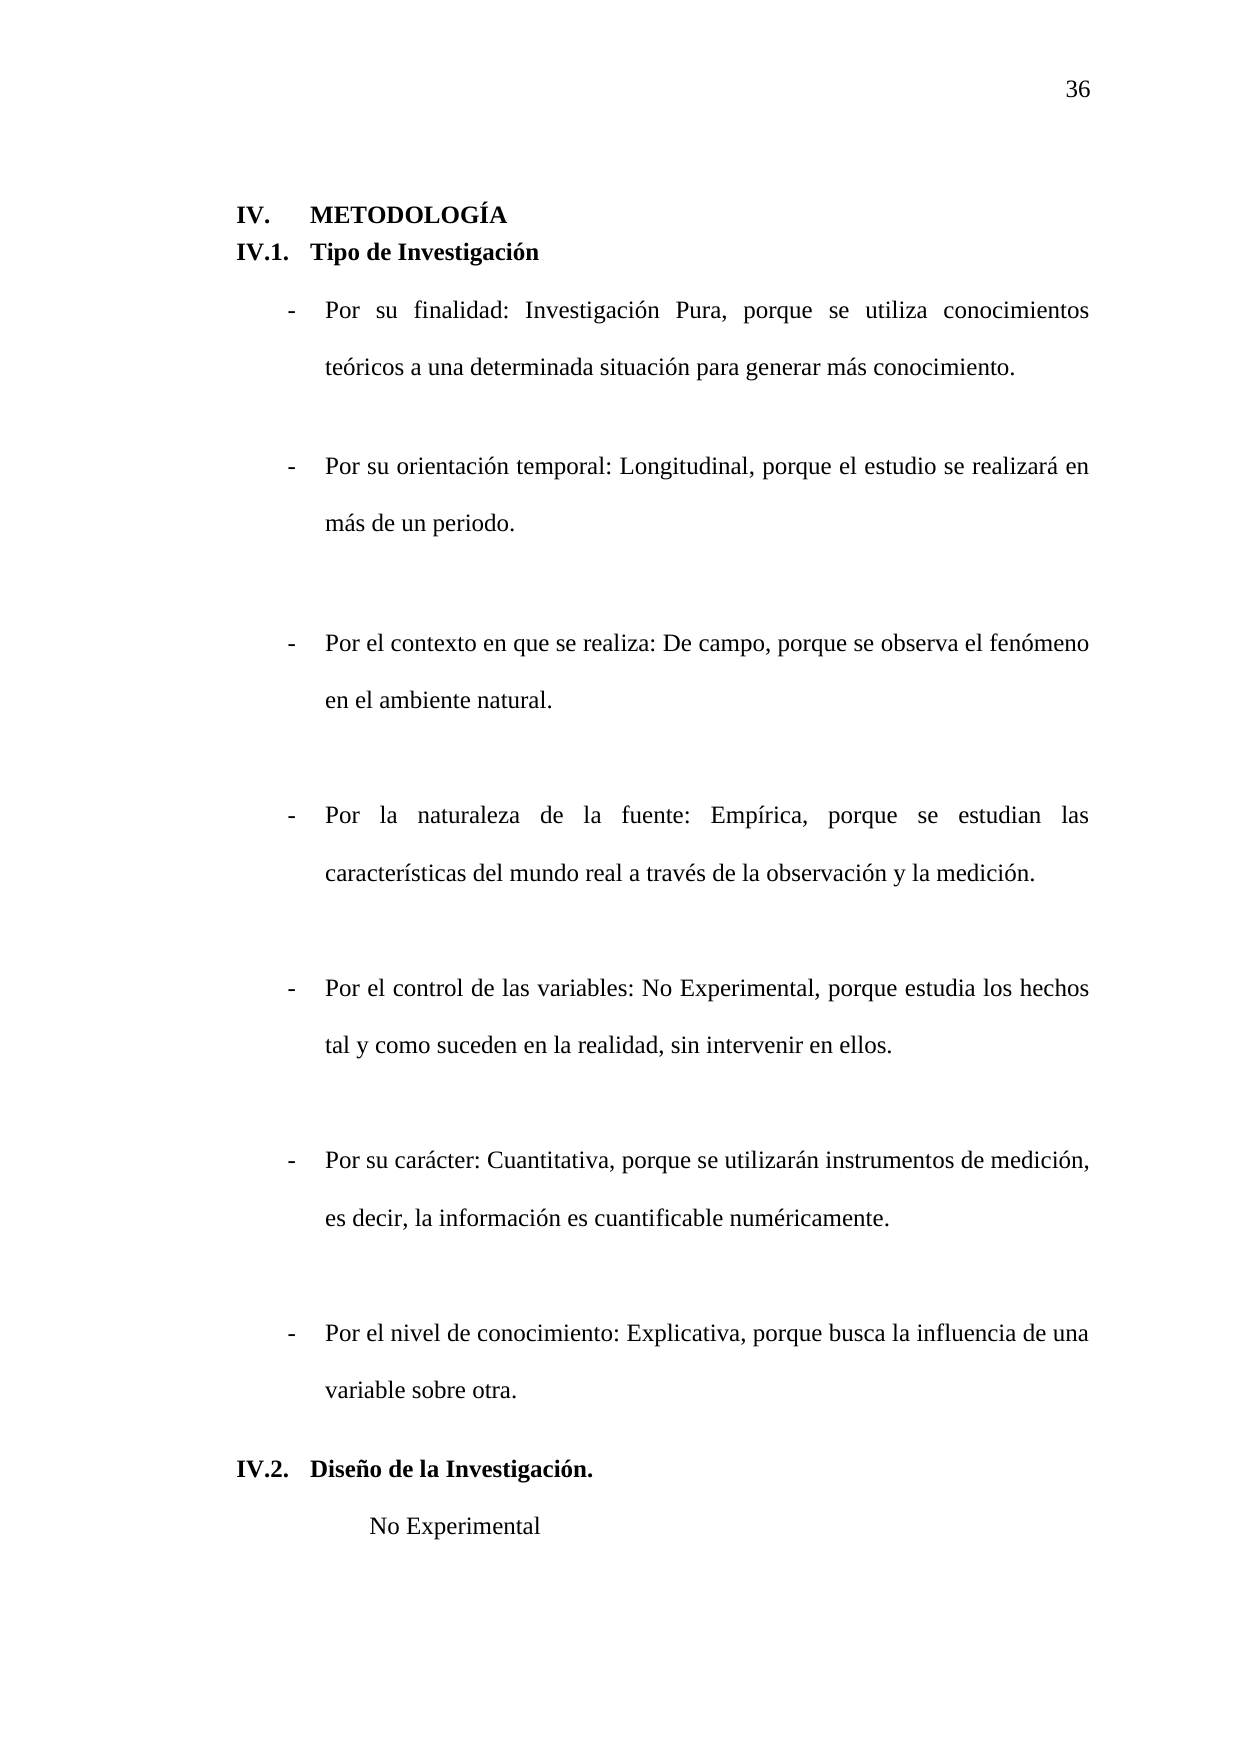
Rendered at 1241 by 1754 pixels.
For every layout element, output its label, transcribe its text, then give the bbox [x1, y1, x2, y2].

text No Experimental [295, 1511, 1090, 1540]
list Por el nivel de conocimiento: Explicativa, porque busca la influencia de una variable sobre otra. [287, 1318, 1090, 1404]
subtitle Diseño de la Investigación. [236, 1454, 1090, 1483]
list Por el control de las variables: No Experimental, porque estudia los hechos tal y como suceden en la realidad, sin intervenir en ellos. [287, 973, 1090, 1059]
list Por la naturaleza de la fuente: Empírica, porque se estudian las características del mundo real a través de la observación y la medición. [287, 801, 1090, 887]
list Por su carácter: Cuantitativa, porque se utilizarán instrumentos de medición, es decir, la información es cuantificable numéricamente. [287, 1146, 1090, 1232]
list Por su finalidad: Investigación Pura, porque se utiliza conocimientos teóricos a una determinada situación para generar más conocimiento. [287, 295, 1090, 381]
list Por su orientación temporal: Longitudinal, porque el estudio se realizará en más de un periodo. [287, 451, 1090, 537]
subtitle METODOLOGÍA [236, 200, 1090, 229]
list Por el contexto en que se realiza: De campo, porque se observa el fenómeno en el ambiente natural. [287, 628, 1090, 714]
subtitle Tipo de Investigación [236, 237, 1090, 266]
